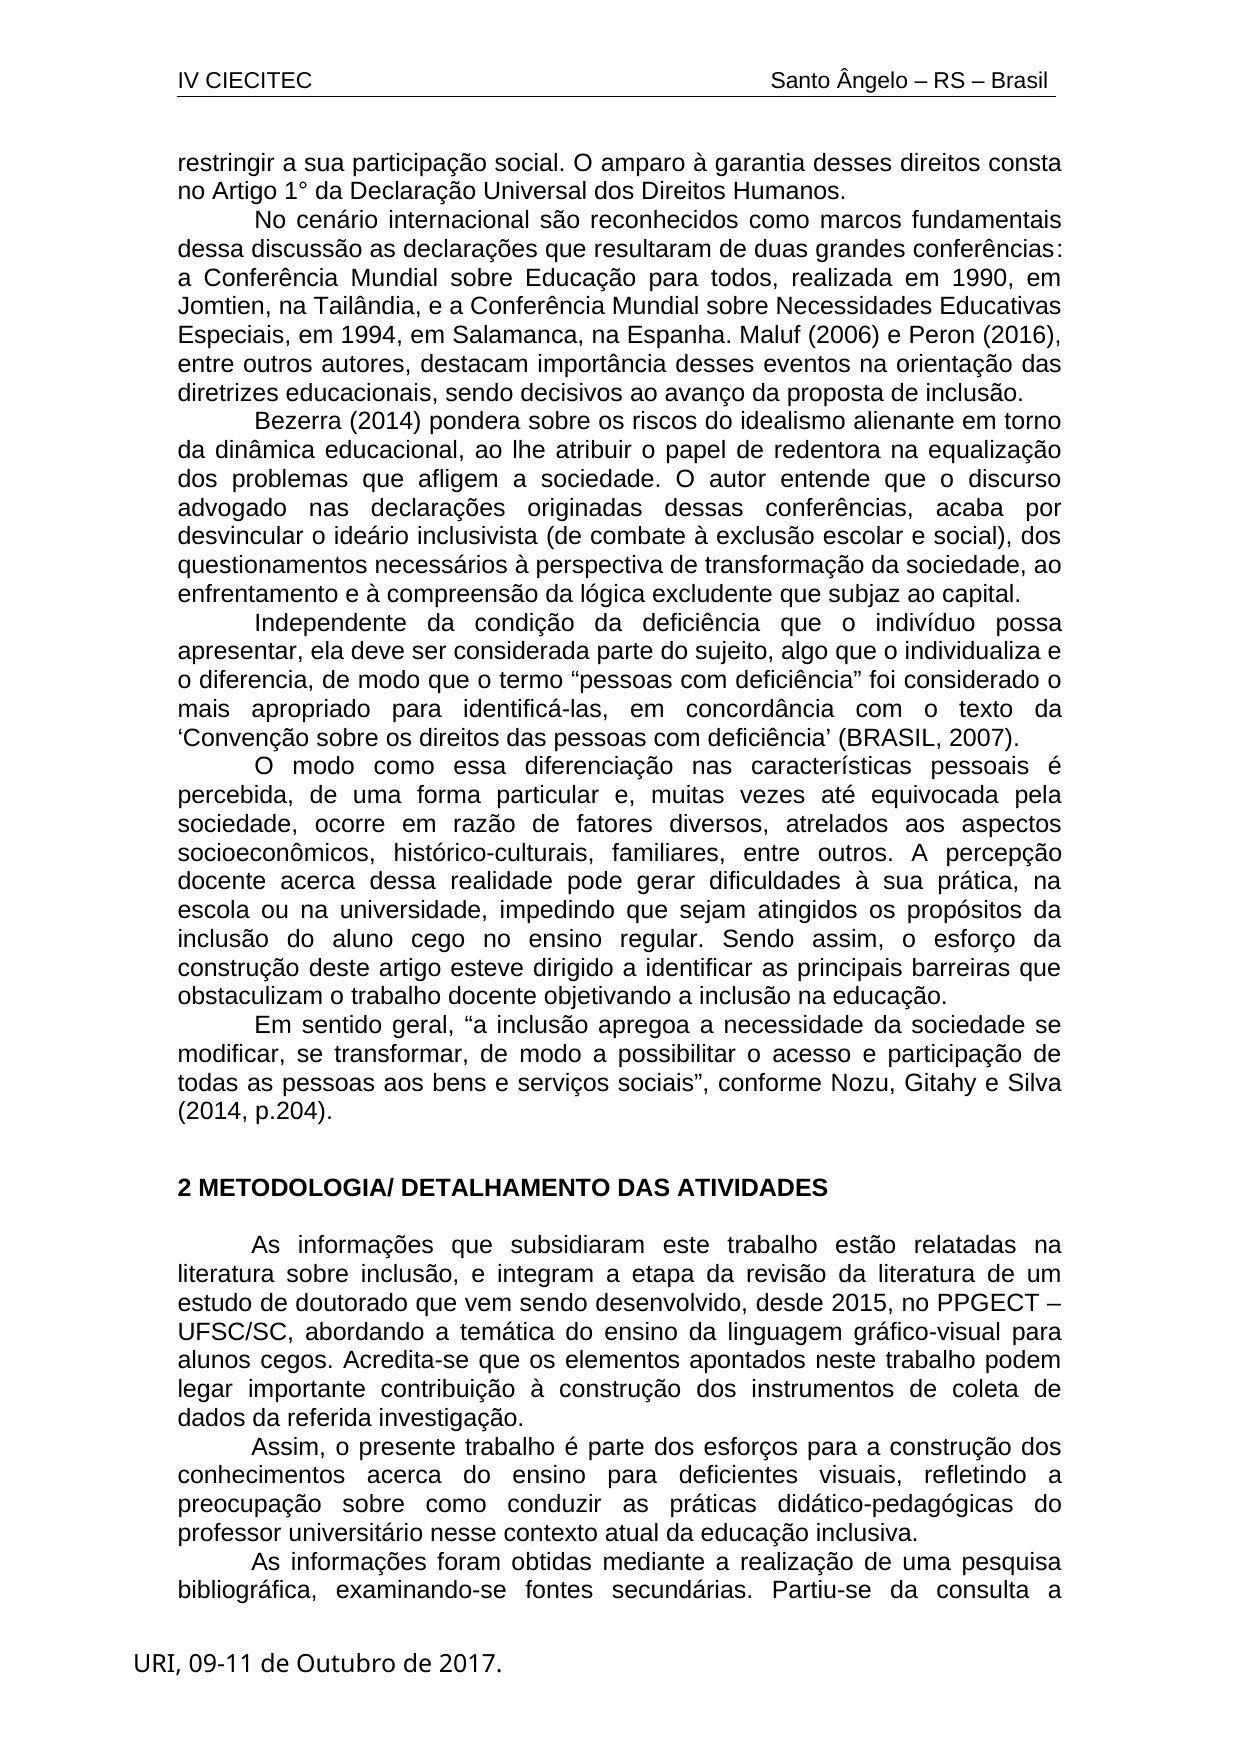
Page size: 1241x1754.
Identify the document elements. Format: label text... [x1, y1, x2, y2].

text As informações que subsidiaram este trabalho estão relatadas na literatura sobre inclusão, e integram a etapa da revisão da literatura de um estudo de doutorado que vem sendo desenvolvido, desde 2015, no PPGECT – UFSC/SC, abordando a temática do ensino da linguagem gráfico-visual para alunos cegos. Acredita-se que os elementos apontados neste trabalho podem legar importante contribuição à construção dos instrumentos de coleta de dados da referida investigação. [177, 1231, 1063, 1432]
text Independente da condição da deficiência que o indivíduo possa apresentar, ela deve ser considerada parte do sujeito, algo que o individualiza e o diferencia, de modo que o termo “pessoas com deficiência” foi considerado o mais apropriado para identificá-las, em concordância com o texto da ‘Convenção sobre os direitos das pessoas com deficiência’ (BRASIL, 2007). [177, 608, 1063, 751]
text Em sentido geral, “a inclusão apregoa a necessidade da sociedade se modificar, se transformar, de modo a possibilitar o acesso e participação de todas as pessoas aos bens e serviços sociais”, conforme Nozu, Gitahy e Silva (2014, p.204). [177, 1010, 1063, 1125]
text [177, 148, 1063, 205]
subtitle 2 METODOLOGIA/ DETALHAMENTO DAS ATIVIDADES [177, 1173, 1063, 1202]
text O modo como essa diferenciação nas características pessoais é percebida, de uma forma particular e, muitas vezes até equivocada pela sociedade, ocorre em razão de fatores diversos, atrelados aos aspectos socioeconômicos, histórico-culturais, familiares, entre outros. A percepção docente acerca dessa realidade pode gerar dificuldades à sua prática, na escola ou na universidade, impedindo que sejam atingidos os propósitos da inclusão do aluno cego no ensino regular. Sendo assim, o esforço da construção deste artigo esteve dirigido a identificar as principais barreiras que obstaculizam o trabalho docente objetivando a inclusão na educação. [177, 751, 1063, 1010]
text Assim, o presente trabalho é parte dos esforços para a construção dos conhecimentos acerca do ensino para deficientes visuais, refletindo a preocupação sobre como conduzir as práticas didático-pedagógicas do professor universitário nesse contexto atual da educação inclusiva. [177, 1432, 1063, 1547]
text Bezerra (2014) pondera sobre os riscos do idealismo alienante em torno da dinâmica educacional, ao lhe atribuir o papel de redentora na equalização dos problemas que afligem a sociedade. O autor entende que o discurso advogado nas declarações originadas dessas conferências, acaba por desvincular o ideário inclusivista (de combate à exclusão escolar e social), dos questionamentos necessários à perspectiva de transformação da sociedade, ao enfrentamento e à compreensão da lógica excludente que subjaz ao capital. [177, 406, 1063, 608]
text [177, 1547, 1063, 1604]
text No cenário internacional são reconhecidos como marcos fundamentais dessa discussão as declarações que resultaram de duas grandes conferências: a Conferência Mundial sobre Educação para todos, realizada em 1990, em Jomtien, na Tailândia, e a Conferência Mundial sobre Necessidades Educativas Especiais, em 1994, em Salamanca, na Espanha. Maluf (2006) e Peron (2016), entre outros autores, destacam importância desses eventos na orientação das diretrizes educacionais, sendo decisivos ao avanço da proposta de inclusão. [177, 205, 1063, 406]
